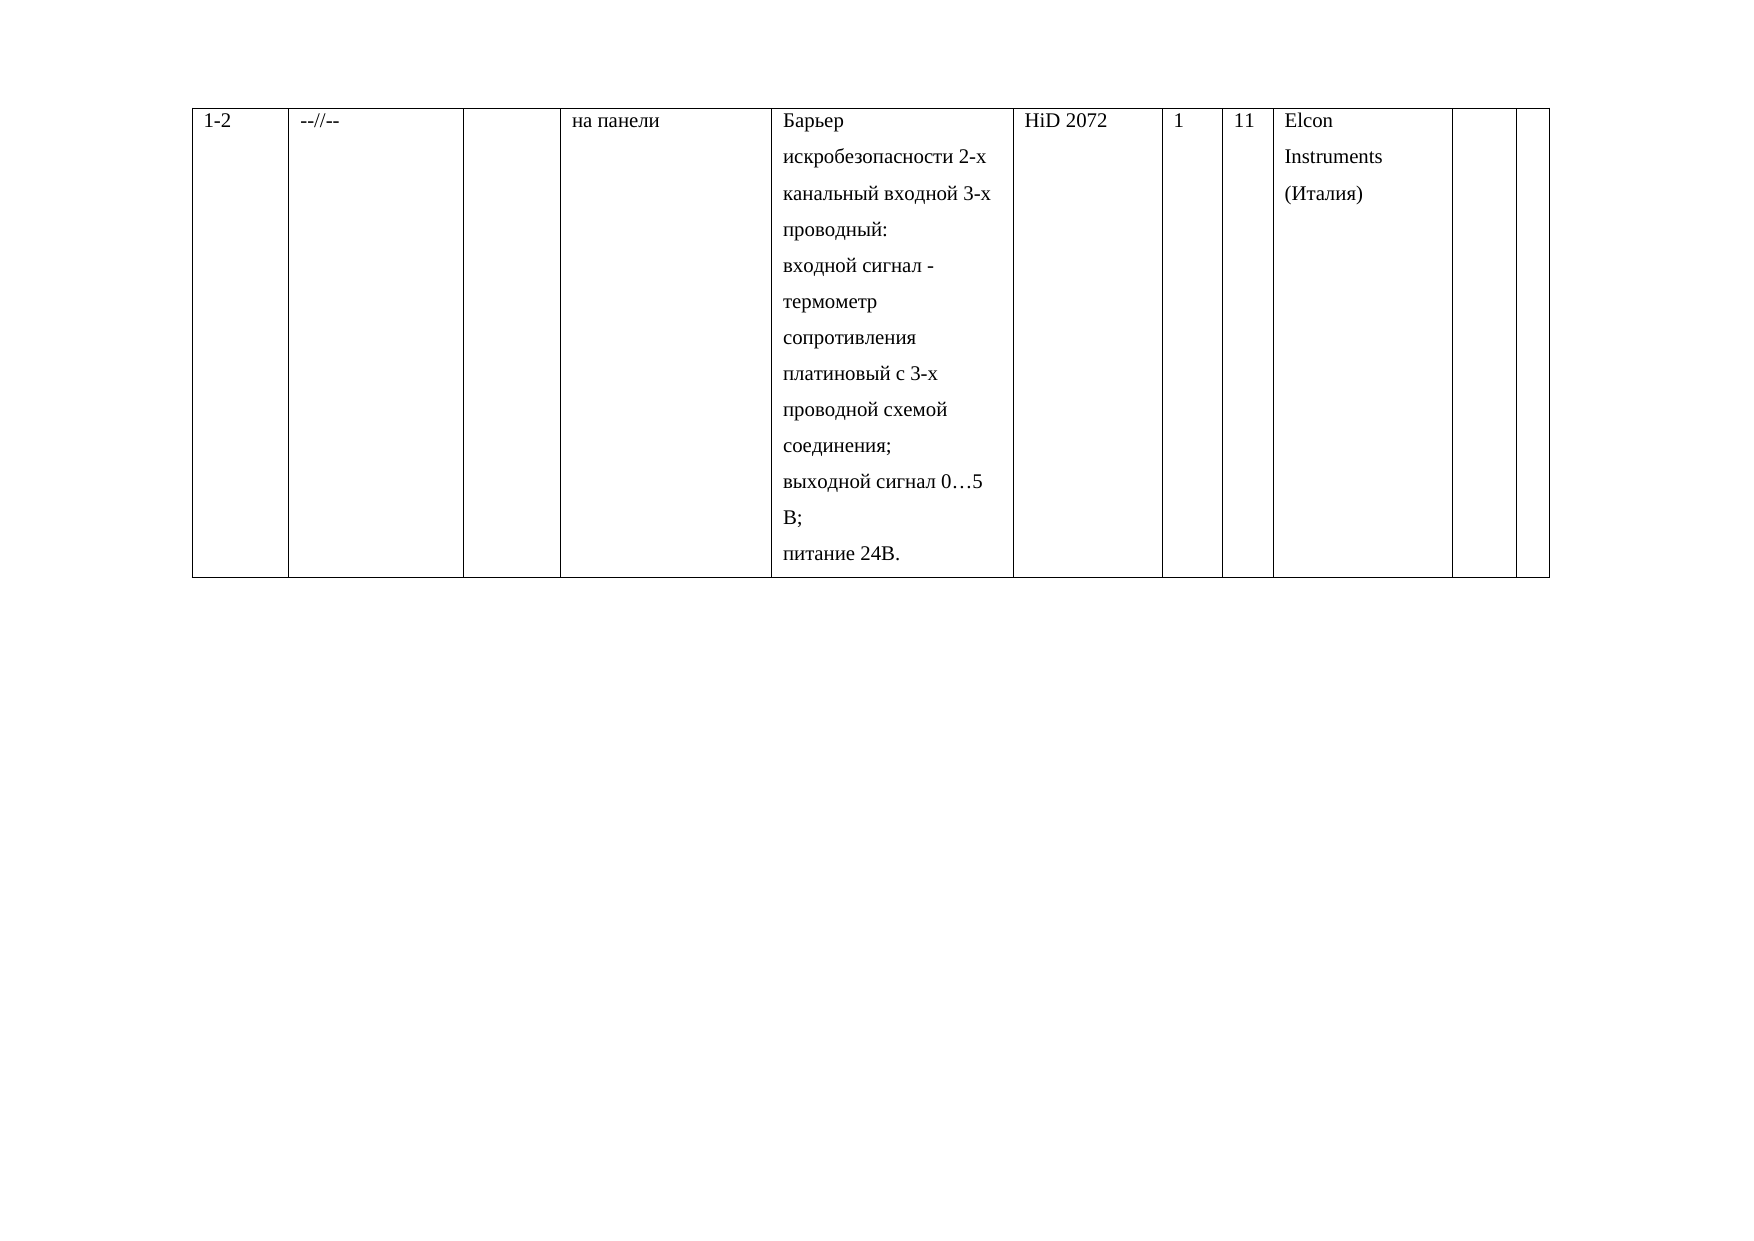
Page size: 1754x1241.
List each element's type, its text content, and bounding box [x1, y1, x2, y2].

table_cell 1-2 [193, 109, 288, 577]
table_cell [464, 109, 560, 577]
table_cell 1 [1163, 109, 1222, 577]
table_cell HiD 2072 [1014, 109, 1162, 577]
table_cell --//-- [289, 109, 463, 577]
table_cell Elcon Instruments (Италия) [1274, 109, 1452, 577]
table_cell [1453, 109, 1516, 577]
table_cell 11 [1223, 109, 1273, 577]
table_cell Барьер искробезопасности 2-х канальный входной 3-х проводный: входной сигнал - термометр сопротивления платиновый с 3-х проводной схемой соединения; выходной сигнал 0…5 В; питание 24В. [772, 109, 1013, 577]
table_cell на панели [561, 109, 771, 577]
